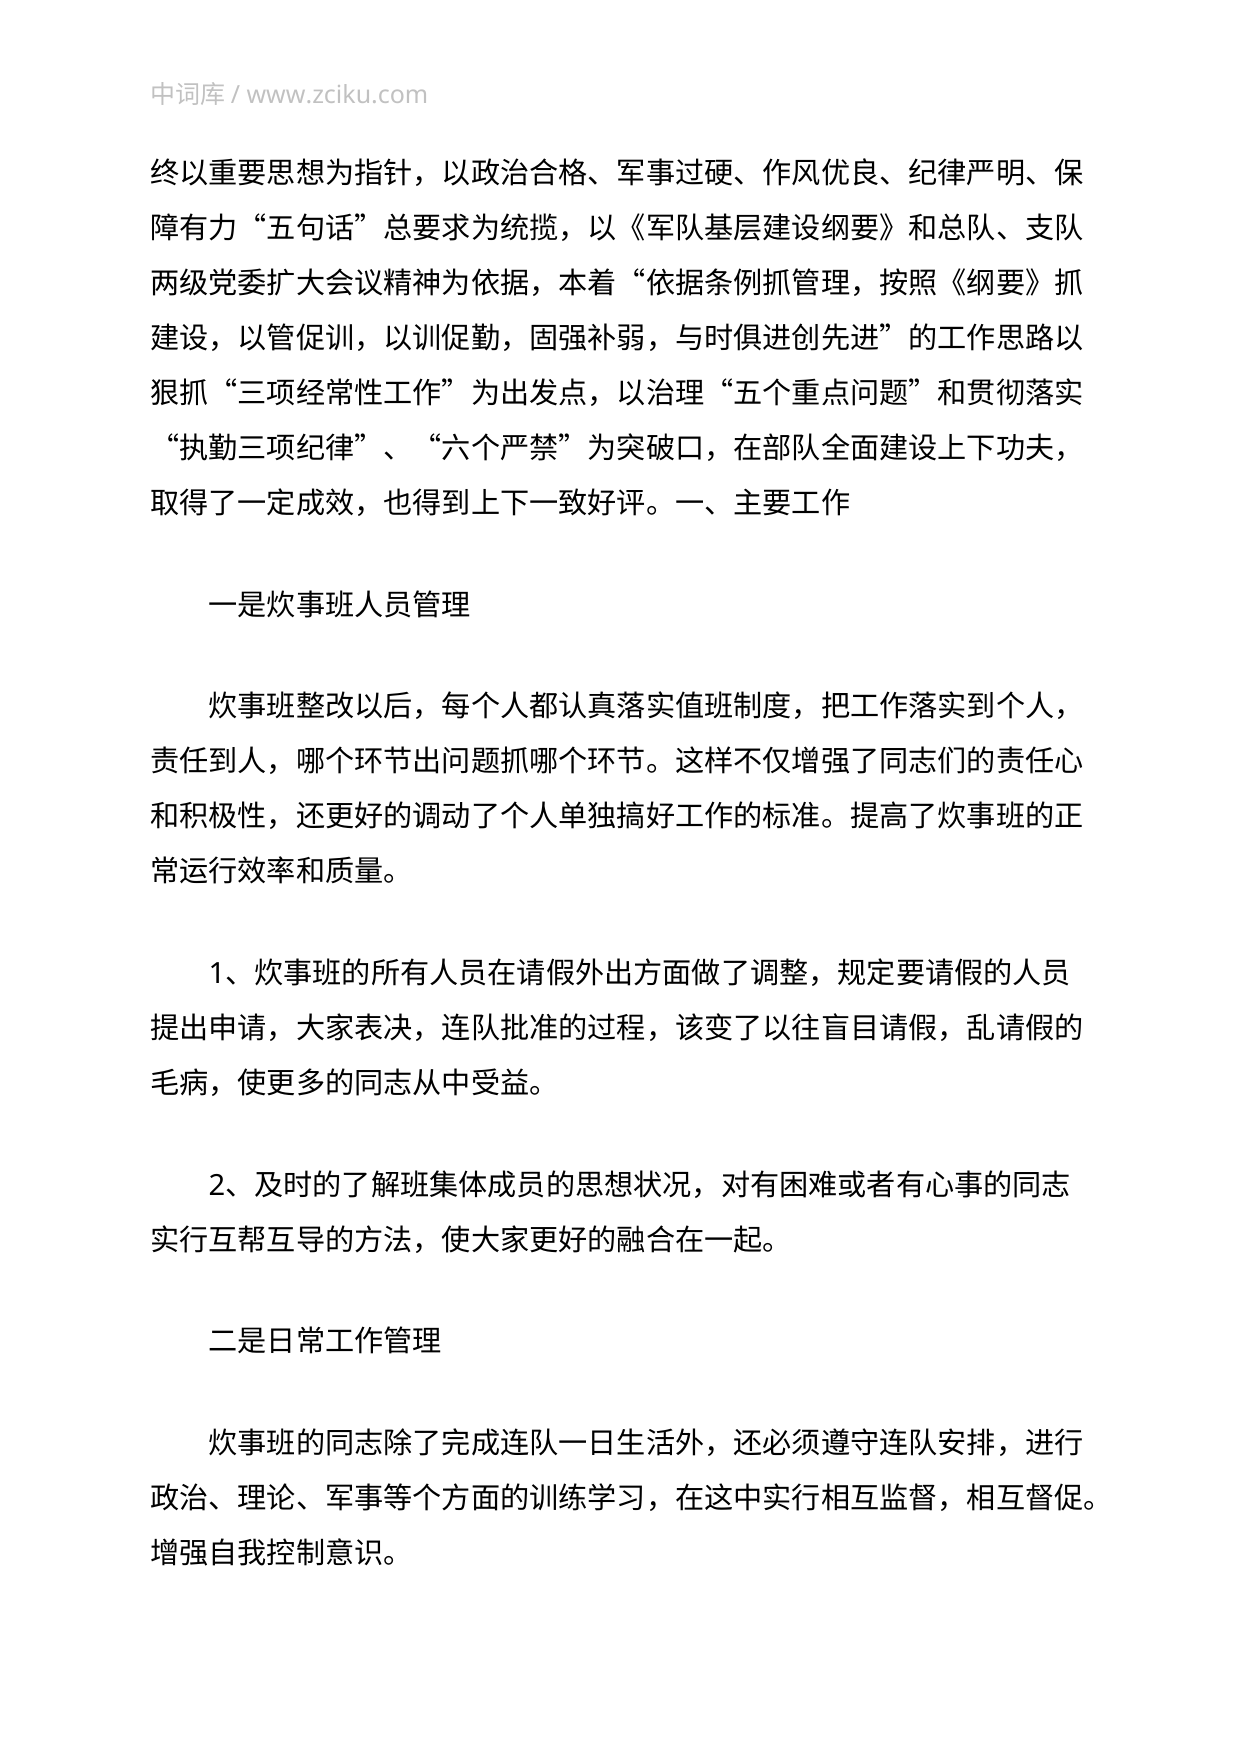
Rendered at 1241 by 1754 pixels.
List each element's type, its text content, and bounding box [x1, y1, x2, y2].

text 一是炊事班人员管理 [150, 581, 1090, 623]
text 1、炊事班的所有人员在请假外出方面做了调整，规定要请假的人员提出申请，大家表决，连队批准的过程，该变了以往盲目请假，乱请假的毛病，使更多的同志从中受益。 [150, 949, 1090, 1102]
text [150, 150, 1090, 522]
text 炊事班的同志除了完成连队一日生活外，还必须遵守连队安排，进行政治、理论、军事等个方面的训练学习，在这中实行相互监督，相互督促。增强自我控制意识。 [150, 1419, 1090, 1572]
text 炊事班整改以后，每个人都认真落实值班制度，把工作落实到个人，责任到人，哪个环节出问题抓哪个环节。这样不仅增强了同志们的责任心和积极性，还更好的调动了个人单独搞好工作的标准。提高了炊事班的正常运行效率和质量。 [150, 683, 1090, 890]
text 二是日常工作管理 [150, 1318, 1090, 1360]
text 2、及时的了解班集体成员的思想状况，对有困难或者有心事的同志实行互帮互导的方法，使大家更好的融合在一起。 [150, 1161, 1090, 1258]
